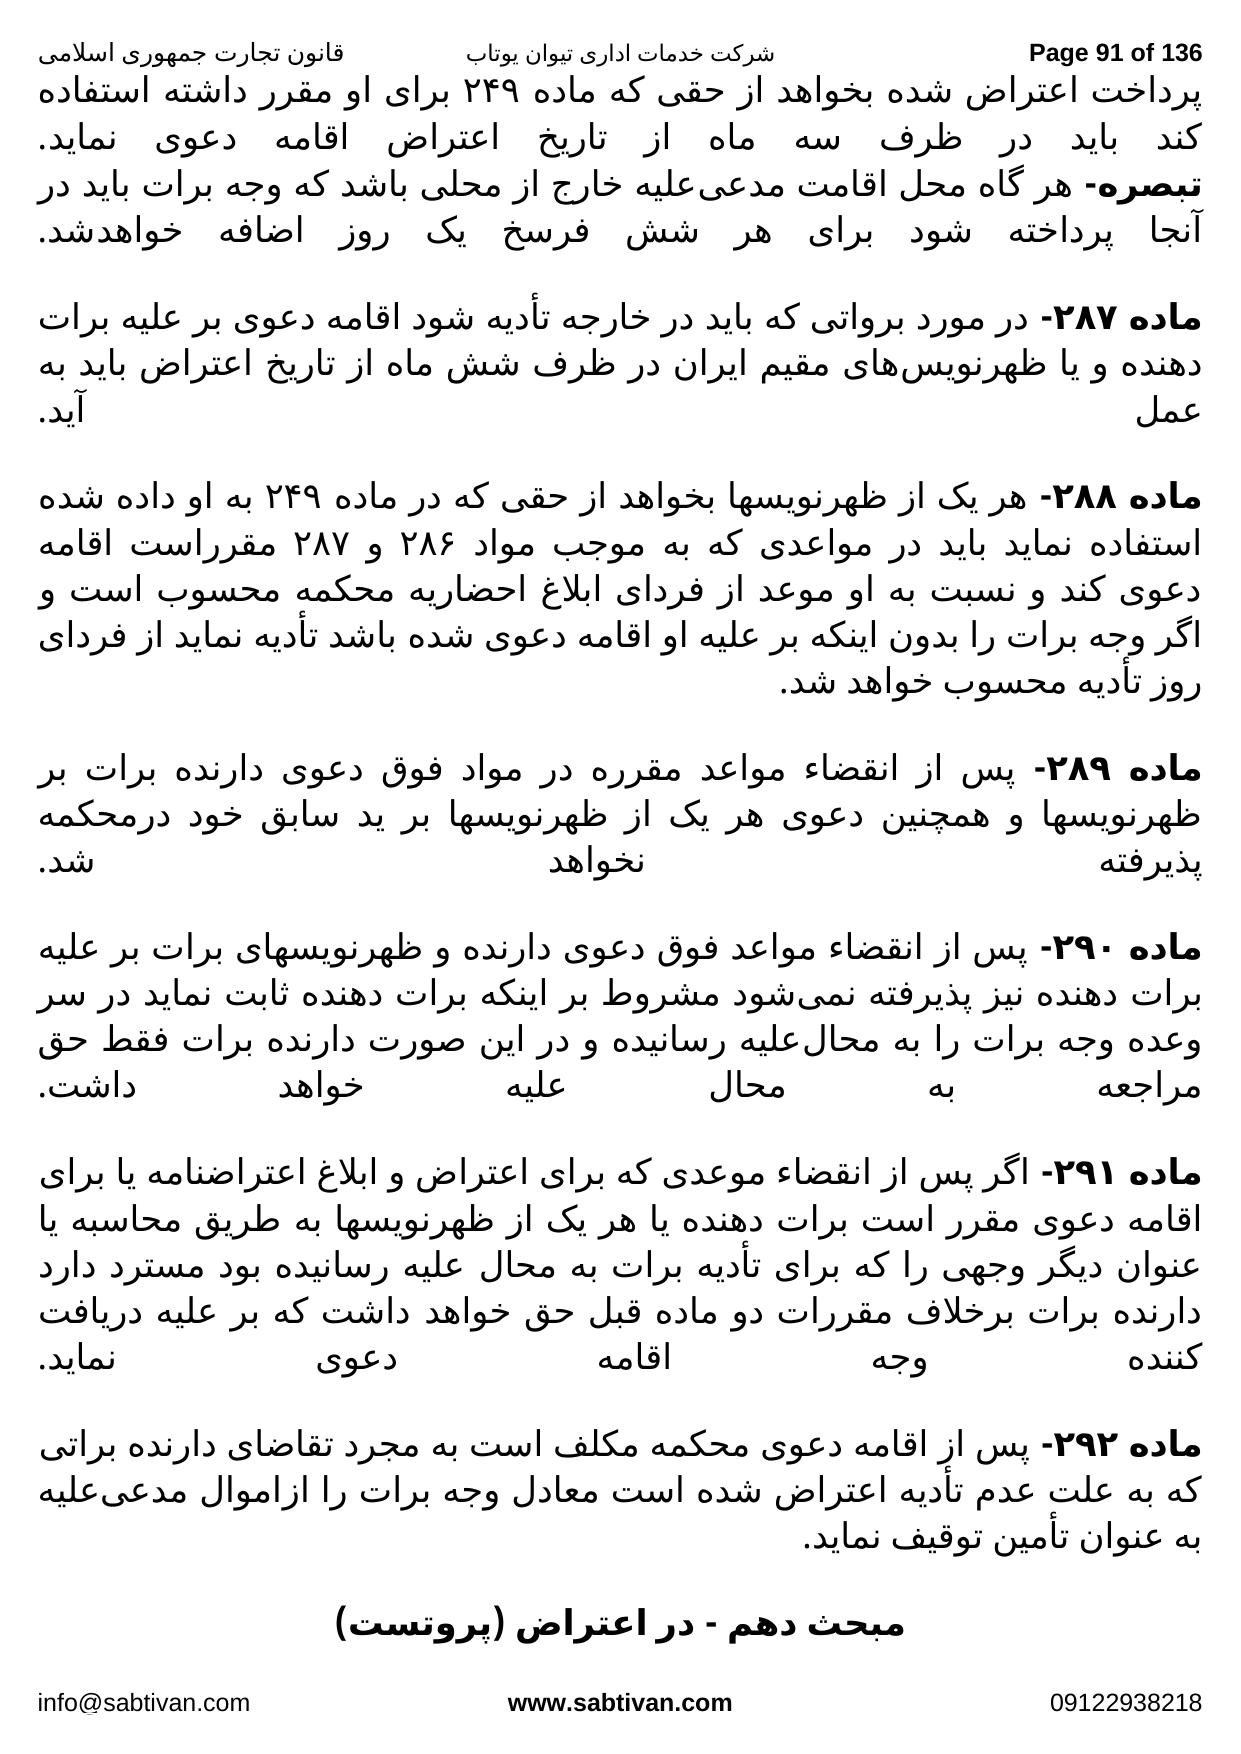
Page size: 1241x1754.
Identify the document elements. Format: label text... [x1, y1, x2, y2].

text ‌مبحث دهم - در اعتراض (‌پروتست) [37, 1604, 1203, 1650]
text ماده ۲۸۹- پس از انقضاء مواعد مقرره در مواد فوق دعوی دارنده برات بر ظهرنویسها و همچنین دعوی هر یک از ظهرنویسها بر ید سابق خود در‌محکمه پذیرفته نخواهد شد. ‌ ماده ۲۹۰- پس از انقضاء مواعد فوق دعوی دارنده و ظهرنویسهای برات بر علیه برات ‌دهنده نیز پذیرفته نمی‌شود مشروط بر اینکه برات ‌دهنده ثابت ‌نماید در سر وعده وجه برات را به محال‌علیه رسانیده و در این صورت دارنده برات فقط حق مراجعه به محال ‌علیه خواهد داشت. ‌ ماده ۲۹۱- اگر پس از انقضاء موعدی که برای اعتراض و ابلاغ اعتراضنامه یا برای اقامه دعوی مقرر است برات ‌دهنده یا هر یک از ظهرنویسها به ‌طریق محاسبه یا عنوان دیگر وجهی را که برای تأدیه برات به محال‌ علیه رسانیده بود مسترد دارد دارنده برات برخلاف مقررات دو ماده قبل حق خواهد‌ داشت که بر علیه دریافت ‌کننده وجه اقامه دعوی نماید. ‌ ماده ۲۹۲- پس از اقامه دعوی محکمه مکلف است به مجرد تقاضای دارنده براتی که به علت عدم تأدیه اعتراض شده است معادل وجه برات را از‌اموال مدعی‌علیه به عنوان تأمین توقیف نماید. [37, 748, 1203, 1563]
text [37, 71, 1203, 708]
